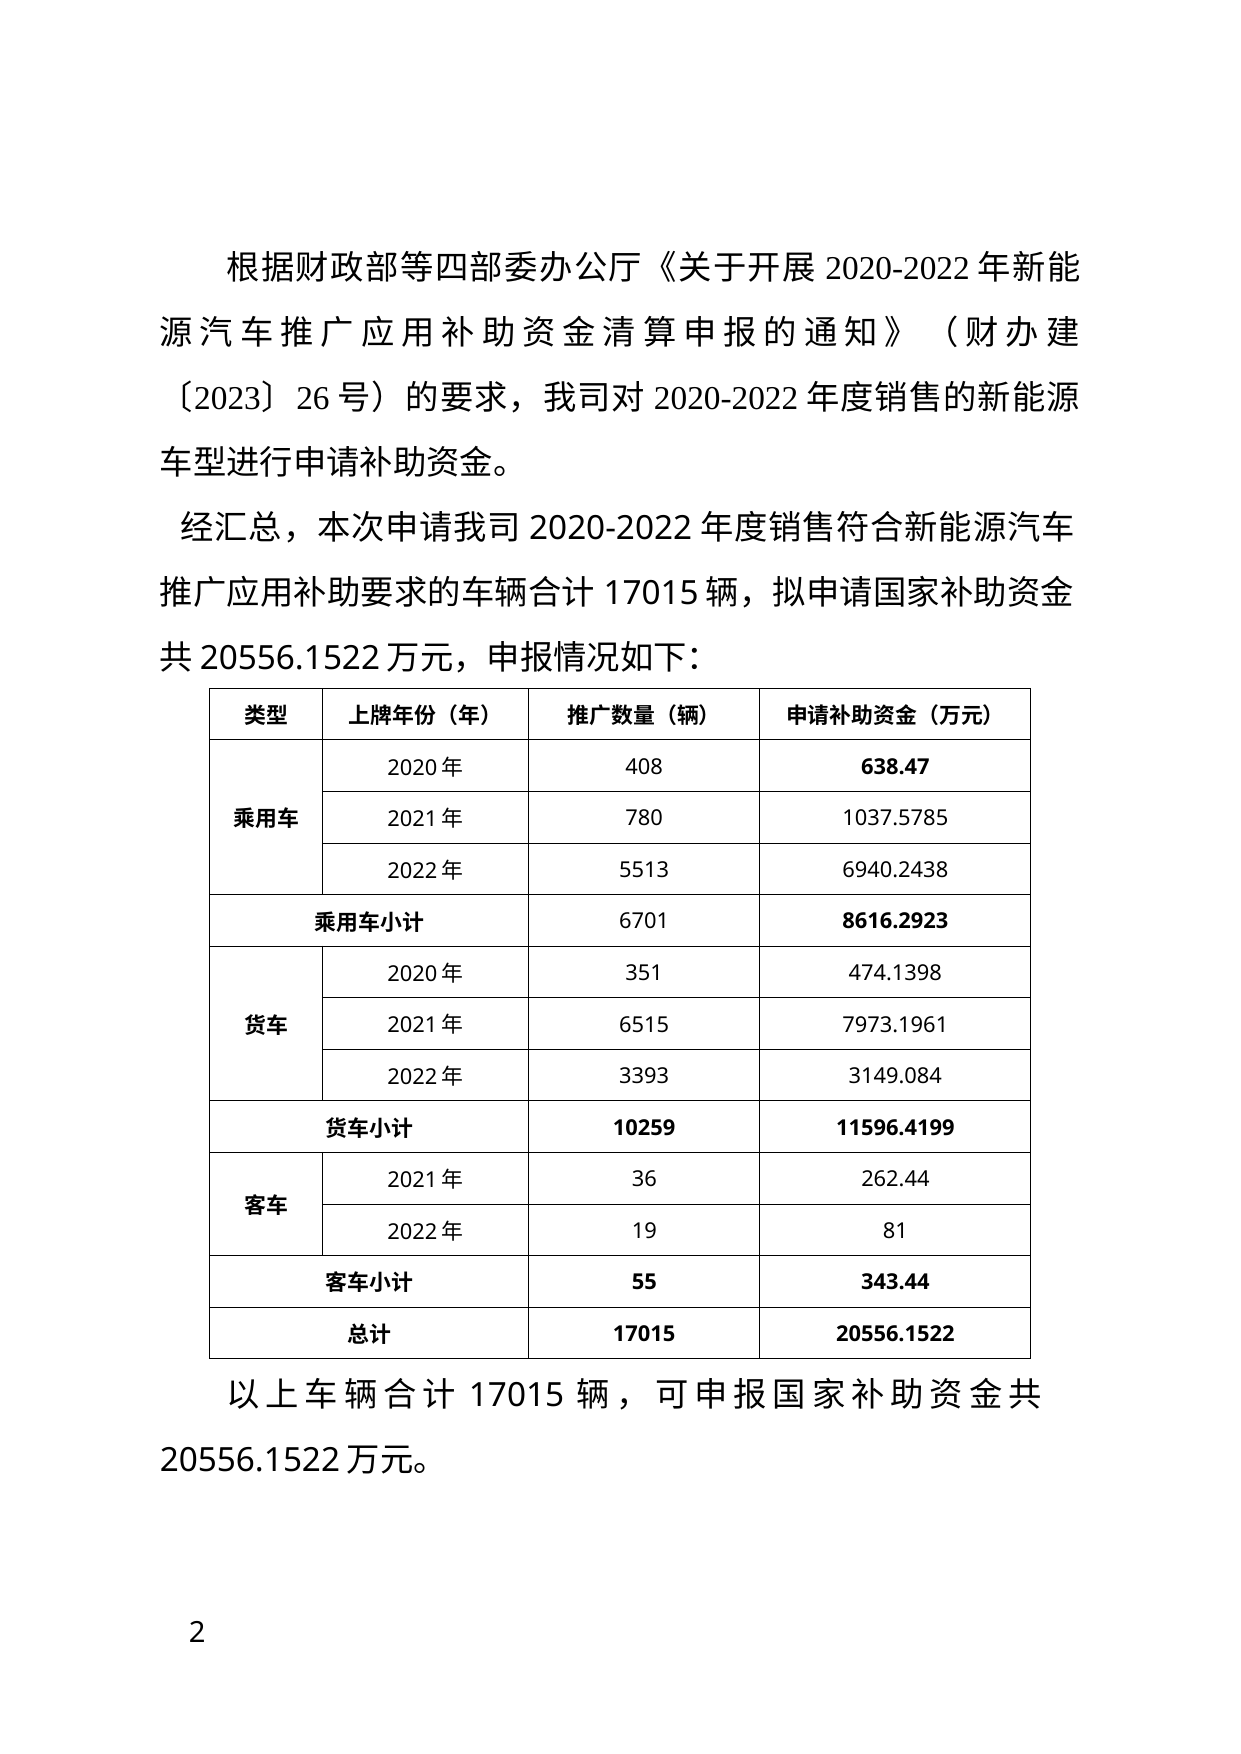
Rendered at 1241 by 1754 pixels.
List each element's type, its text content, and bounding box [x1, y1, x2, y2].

table_cell 货车 [210, 947, 322, 1100]
table_cell 货车小计 [210, 1101, 528, 1152]
table_cell 19 [529, 1205, 759, 1255]
table_cell 638.47 [760, 740, 1030, 791]
table_cell 55 [529, 1256, 759, 1307]
table_cell 6940.2438 [760, 844, 1030, 894]
table_cell 乘用车小计 [210, 895, 528, 946]
table_cell 5513 [529, 844, 759, 894]
table_cell 36 [529, 1153, 759, 1203]
text 以上车辆合计17015辆，可申报国家补助资金共20556.1522万元。 [159, 1359, 1043, 1489]
table_cell 2020年 [323, 947, 528, 997]
table_cell 408 [529, 740, 759, 791]
text 根据财政部等四部委办公厅《关于开展2020-2022年新能源汽车推广应用补助资金清算申报的通知》（财办建〔2023〕26号）的要求，我司对2020-2022年度销售的新能源车型进行申请补助资金。 [159, 233, 1081, 493]
table_cell 10259 [529, 1101, 759, 1152]
table_cell 11596.4199 [760, 1101, 1030, 1152]
table_header 申请补助资金（万元） [760, 689, 1030, 739]
table_cell 351 [529, 947, 759, 997]
table_cell 20556.1522 [760, 1308, 1030, 1358]
table_cell 2021年 [323, 1153, 528, 1203]
table_header 上牌年份（年） [323, 689, 528, 739]
table_cell 乘用车 [210, 740, 322, 894]
table_cell 3393 [529, 1050, 759, 1100]
table_cell 2022年 [323, 844, 528, 894]
table_cell 343.44 [760, 1256, 1030, 1307]
table_cell 3149.084 [760, 1050, 1030, 1100]
table_header 推广数量（辆） [529, 689, 759, 739]
table_cell 1037.5785 [760, 792, 1030, 842]
table_cell 7973.1961 [760, 998, 1030, 1049]
table_cell 2021年 [323, 998, 528, 1049]
text 经汇总，本次申请我司2020-2022年度销售符合新能源汽车推广应用补助要求的车辆合计17015辆，拟申请国家补助资金共20556.1522万元，申报情况如下： [159, 493, 1075, 688]
table_cell 262.44 [760, 1153, 1030, 1203]
table_cell 474.1398 [760, 947, 1030, 997]
table_cell 客车小计 [210, 1256, 528, 1307]
table_cell 2021年 [323, 792, 528, 842]
table_cell 2020年 [323, 740, 528, 791]
table_cell 总计 [210, 1308, 528, 1358]
table_header 类型 [210, 689, 322, 739]
table_cell 6701 [529, 895, 759, 946]
table_cell 17015 [529, 1308, 759, 1358]
table_cell 2022年 [323, 1050, 528, 1100]
table_cell 780 [529, 792, 759, 842]
table_cell 2022年 [323, 1205, 528, 1255]
table_cell 6515 [529, 998, 759, 1049]
table_cell 客车 [210, 1153, 322, 1255]
table_cell 81 [760, 1205, 1030, 1255]
table_cell 8616.2923 [760, 895, 1030, 946]
